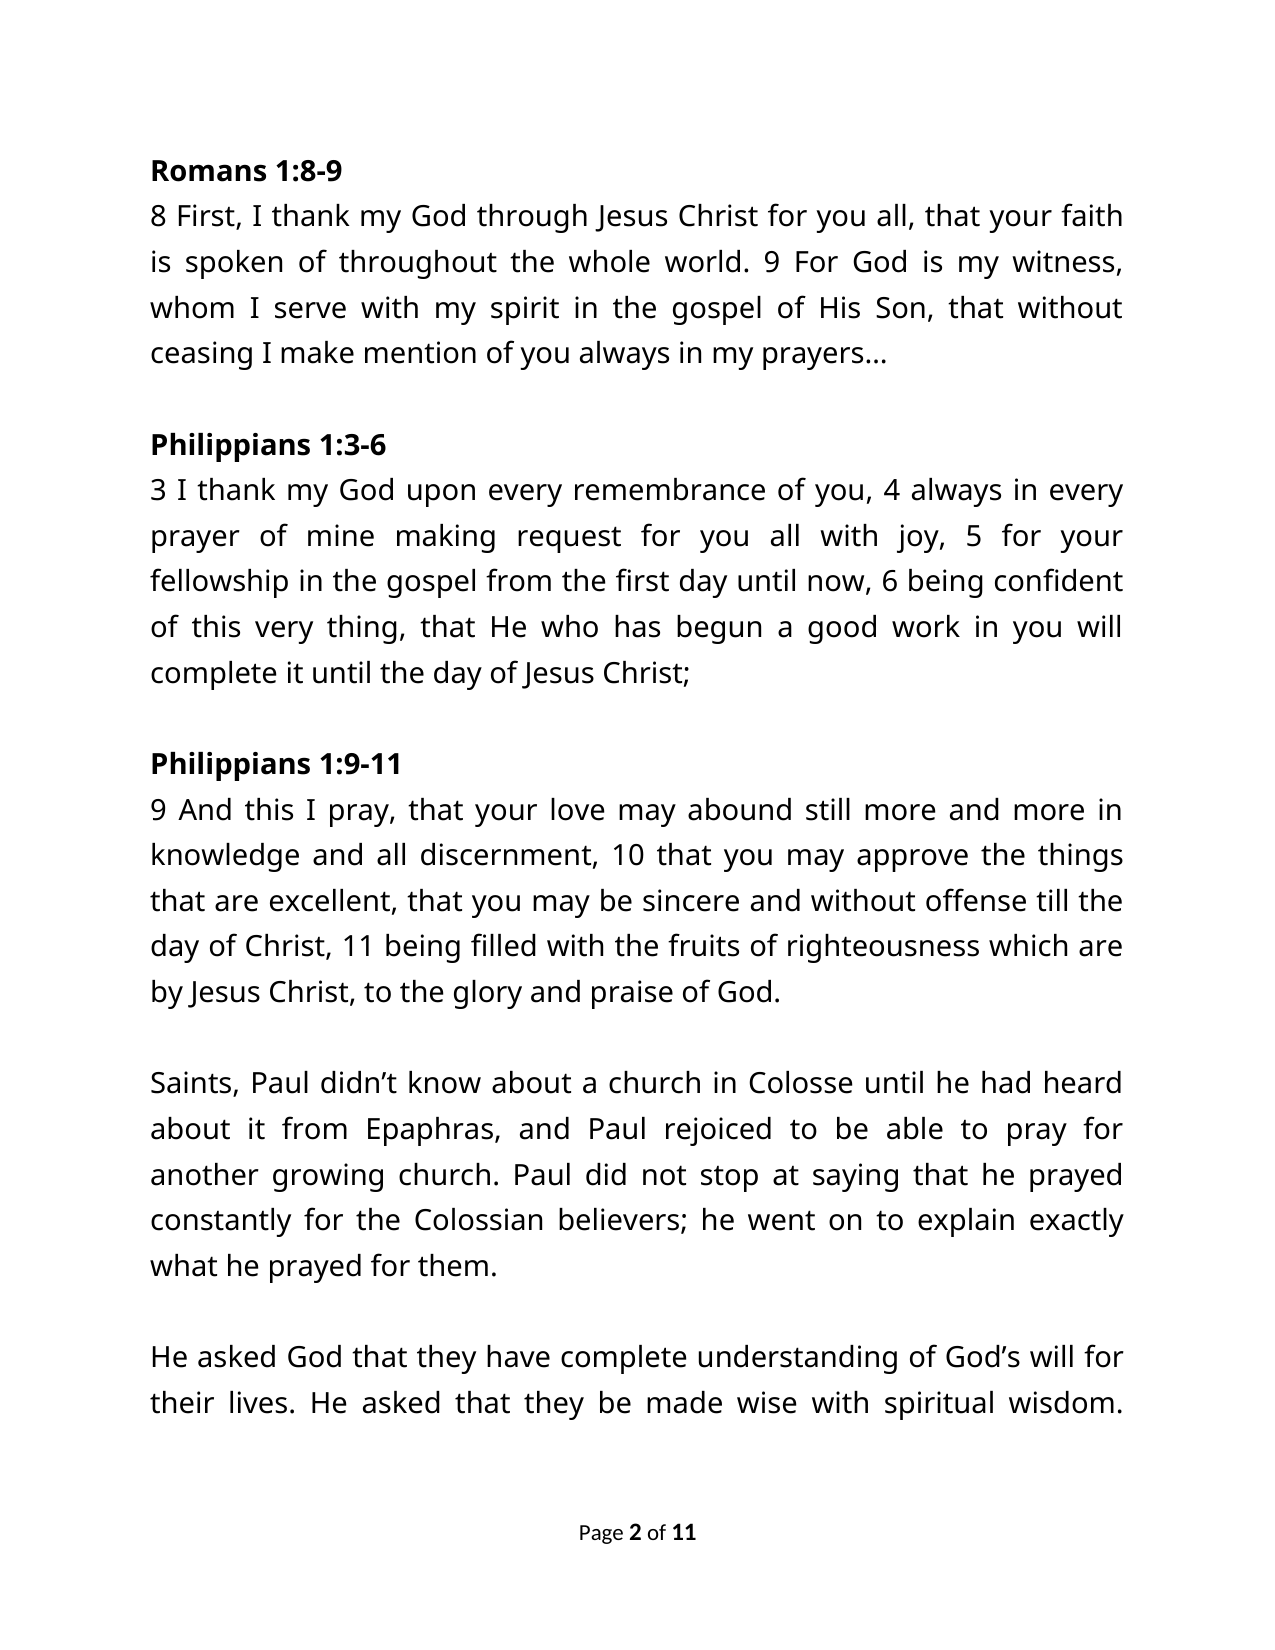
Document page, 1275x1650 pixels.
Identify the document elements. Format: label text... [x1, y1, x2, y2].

text 8 First, I thank my God through Jesus Christ for you all, that your faith is spoken of throughout the whole world. 9 For God is my witness, whom I serve with my spirit in the gospel of His Son, that without ceasing I make mention of you always in my prayers… [150, 196, 1125, 372]
text Philippians 1:3-6 [150, 424, 1125, 463]
text Saints, Paul didn’t know about a church in Colosse until he had heard about it from Epaphras, and Paul rejoiced to be able to pray for another growing church. Paul did not stop at saying that he prayed constantly for the Colossian believers; he went on to explain exactly what he prayed for them. [150, 1062, 1125, 1285]
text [150, 1336, 1125, 1422]
text 9 And this I pray, that your love may abound still more and more in knowledge and all discernment, 10 that you may approve the things that are excellent, that you may be sincere and without offense till the day of Christ, 11 being filled with the fruits of righteousness which are by Jesus Christ, to the glory and praise of God. [150, 789, 1125, 1011]
text 3 I thank my God upon every remembrance of you, 4 always in every prayer of mine making request for you all with joy, 5 for your fellowship in the gospel from the first day until now, 6 being confident of this very thing, that He who has begun a good work in you will complete it until the day of Jesus Christ; [150, 469, 1125, 692]
text Philippians 1:9-11 [150, 743, 1125, 783]
text Romans 1:8-9 [150, 150, 1125, 190]
